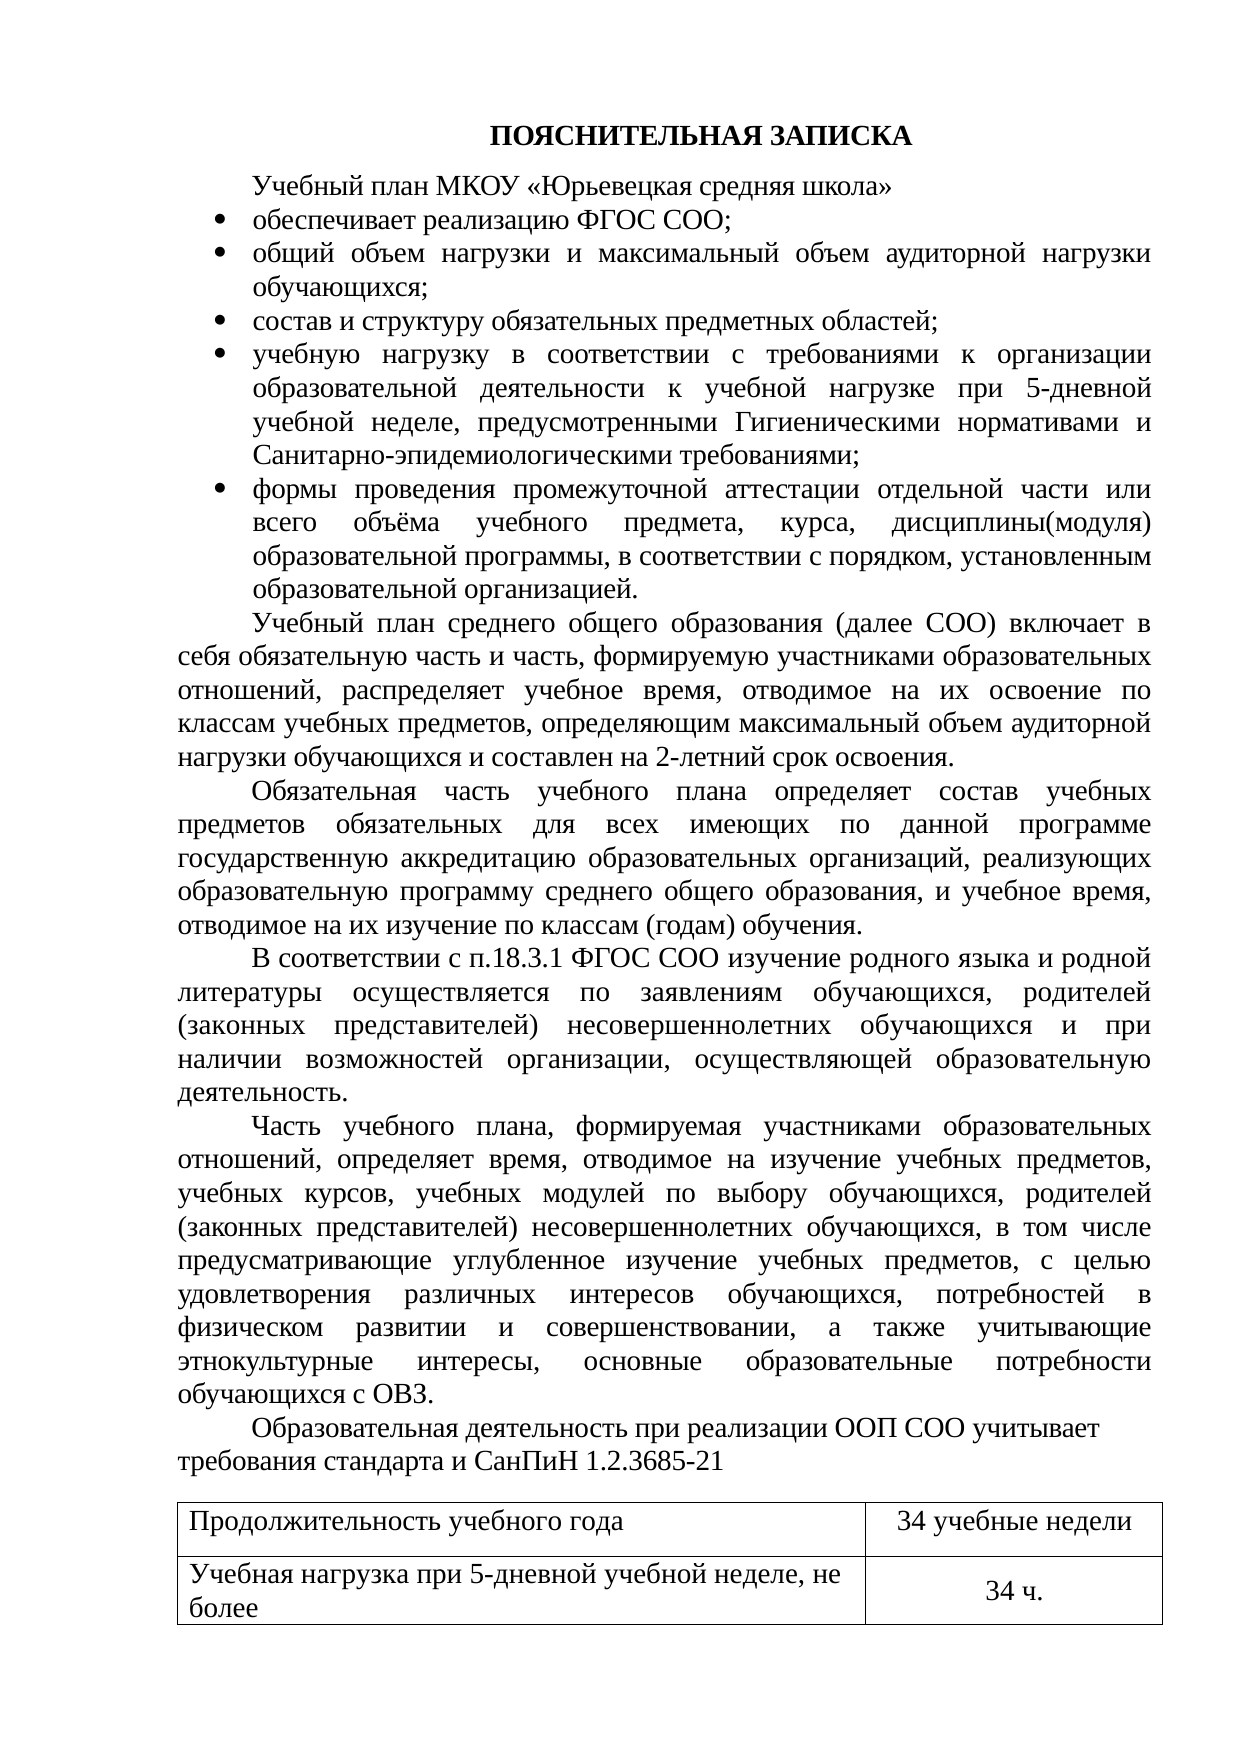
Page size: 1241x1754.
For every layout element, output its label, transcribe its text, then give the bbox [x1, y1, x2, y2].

table_header 34 учебные недели [866, 1503, 1162, 1556]
text В соответствии с п.18.3.1 ФГОС СОО изучение родного языка и родной литературы осуществляется по заявлениям обучающихся, родителей (законных представителей) несовершеннолетних обучающихся и при наличии возможностей организации, осуществляющей образовательную деятельность. [177, 1074, 1152, 1108]
list обеспечивает реализацию ФГОС СОО; [215, 202, 1152, 236]
text Учебный план среднего общего образования (далее СОО) включает в себя обязательную часть и часть, формируемую участниками образовательных отношений, распределяет учебное время, отводимое на их освоение по классам учебных предметов, определяющим максимальный объем аудиторной нагрузки обучающихся и составлен на 2-летний срок освоения. [177, 605, 1152, 773]
list состав и структуру обязательных предметных областей; [215, 303, 1152, 336]
table_cell 34 ч. [866, 1557, 1162, 1624]
text ПОЯСНИТЕЛЬНАЯ ЗАПИСКА [177, 118, 1152, 152]
table_cell Учебная нагрузка при 5-дневной учебной неделе, не более [178, 1557, 865, 1624]
table_header Продолжительность учебного года [178, 1503, 865, 1556]
list учебную нагрузку в соответствии с требованиями к организации образовательной деятельности к учебной нагрузке при 5-дневной учебной неделе, предусмотренными Гигиеническими нормативами и Санитарно-эпидемиологическими требованиями; [215, 336, 1152, 471]
text В соответствии с п.18.3.1 ФГОС СОО изучение родного языка и родной литературы осуществляется по заявлениям обучающихся, родителей (законных представителей) несовершеннолетних обучающихся и при наличии возможностей организации, осуществляющей образовательную деятельность. [177, 940, 728, 974]
list формы проведения промежуточной аттестации отдельной части или всего объёма учебного предмета, курса, дисциплины(модуля) образовательной программы, в соответствии с порядком, установленным образовательной организацией. [215, 471, 1152, 605]
list общий объем нагрузки и максимальный объем аудиторной нагрузки обучающихся; [215, 236, 1152, 303]
text Учебный план МКОУ «Юрьевецкая средняя школа» [177, 168, 1152, 202]
text Обязательная часть учебного плана определяет состав учебных предметов обязательных для всех имеющих по данной программе государственную аккредитацию образовательных организаций, реализующих образовательную программу среднего общего образования, и учебное время, отводимое на их изучение по классам (годам) обучения. [177, 773, 1152, 940]
text Часть учебного плана, формируемая участниками образовательных отношений, определяет время, отводимое на изучение учебных предметов, учебных курсов, учебных модулей по выбору обучающихся, родителей (законных представителей) несовершеннолетних обучающихся, в том числе предусматривающие углубленное изучение учебных предметов, с целью удовлетворения различных интересов обучающихся, потребностей в физическом развитии и совершенствовании, а также учитывающие этнокультурные интересы, основные образовательные потребности обучающихся с ОВЗ. [177, 1108, 1152, 1410]
text Образовательная деятельность при реализации ООП СОО учитывает требования стандарта и СанПиН 1.2.3685-21 [177, 1410, 1152, 1477]
